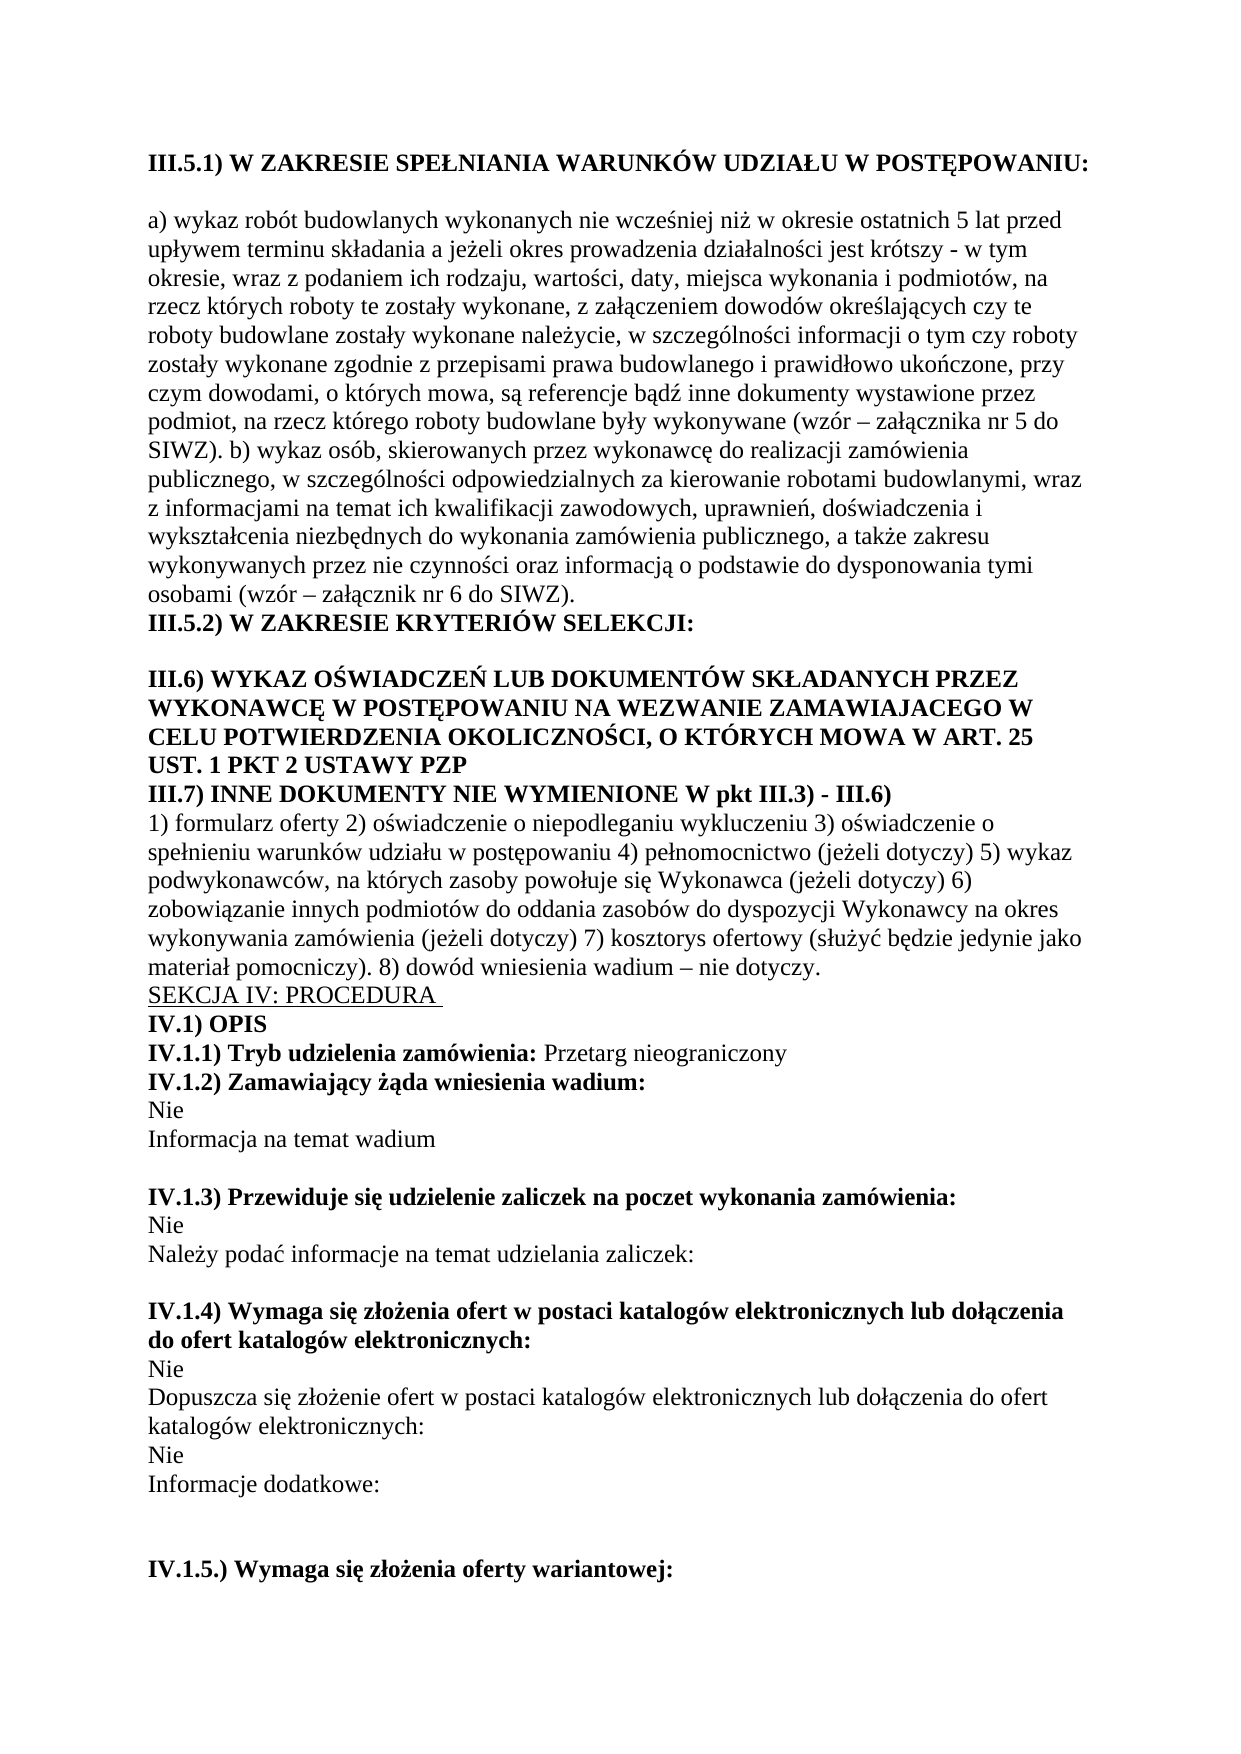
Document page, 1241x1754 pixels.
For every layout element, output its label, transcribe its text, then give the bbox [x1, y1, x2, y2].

text Nie Należy podać informacje na temat udzielania zaliczek: [148, 1211, 1093, 1296]
text Nie Dopuszcza się złożenie ofert w postaci katalogów elektronicznych lub dołączenia do ofert katalogów elektronicznych: Nie Informacje dodatkowe: [148, 1354, 1093, 1525]
text III.5.1) W ZAKRESIE SPEŁNIANIA WARUNKÓW UDZIAŁU W POSTĘPOWANIU: a) wykaz robót budowlanych wykonanych nie wcześniej niż w okresie ostatnich 5 lat przed upływem terminu składania a jeżeli okres prowadzenia działalności jest krótszy - w tym okresie, wraz z podaniem ich rodzaju, wartości, daty, miejsca wykonania i podmiotów, na rzecz których roboty te zostały wykonane, z załączeniem dowodów określających czy te roboty budowlane zostały wykonane należycie, w szczególności informacji o tym czy roboty zostały wykonane zgodnie z przepisami prawa budowlanego i prawidłowo ukończone, przy czym dowodami, o których mowa, są referencje bądź inne dokumenty wystawione przez podmiot, na rzecz którego roboty budowlane były wykonywane (wzór – załącznika nr 5 do SIWZ). b) wykaz osób, skierowanych przez wykonawcę do realizacji zamówienia publicznego, w szczególności odpowiedzialnych za kierowanie robotami budowlanymi, wraz z informacjami na temat ich kwalifikacji zawodowych, uprawnień, doświadczenia i wykształcenia niezbędnych do wykonania zamówienia publicznego, a także zakresu wykonywanych przez nie czynności oraz informacją o podstawie do dysponowania tymi osobami (wzór – załącznik nr 6 do SIWZ). III.5.2) W ZAKRESIE KRYTERIÓW SELEKCJI: [148, 148, 1093, 664]
text 1) formularz oferty 2) oświadczenie o niepodleganiu wykluczeniu 3) oświadczenie o spełnieniu warunków udziału w postępowaniu 4) pełnomocnictwo (jeżeli dotyczy) 5) wykaz podwykonawców, na których zasoby powołuje się Wykonawca (jeżeli dotyczy) 6) zobowiązanie innych podmiotów do oddania zasobów do dyspozycji Wykonawcy na okres wykonywania zamówienia (jeżeli dotyczy) 7) kosztorys ofertowy (służyć będzie jedynie jako materiał pomocniczy). 8) dowód wniesienia wadium – nie dotyczy. [148, 808, 1093, 981]
text SEKCJA IV: PROCEDURA [148, 981, 1093, 1009]
text IV.1.4) Wymaga się złożenia ofert w postaci katalogów elektronicznych lub dołączenia do ofert katalogów elektronicznych: [148, 1296, 1093, 1354]
text III.7) INNE DOKUMENTY NIE WYMIENIONE W pkt III.3) - III.6) [148, 779, 1093, 808]
text Nie Informacja na temat wadium IV.1.3) Przewiduje się udzielenie zaliczek na poczet wykonania zamówienia: [148, 1096, 1093, 1211]
text III.6) WYKAZ OŚWIADCZEŃ LUB DOKUMENTÓW SKŁADANYCH PRZEZ WYKONAWCĘ W POSTĘPOWANIU NA WEZWANIE ZAMAWIAJACEGO W CELU POTWIERDZENIA OKOLICZNOŚCI, O KTÓRYCH MOWA W ART. 25 UST. 1 PKT 2 USTAWY PZP [148, 664, 1093, 779]
text IV.1.5.) Wymaga się złożenia oferty wariantowej: [148, 1525, 1093, 1583]
text IV.1) OPIS IV.1.1) Tryb udzielenia zamówienia: Przetarg nieograniczony IV.1.2) Zamawiający żąda wniesienia wadium: [148, 1009, 1093, 1096]
